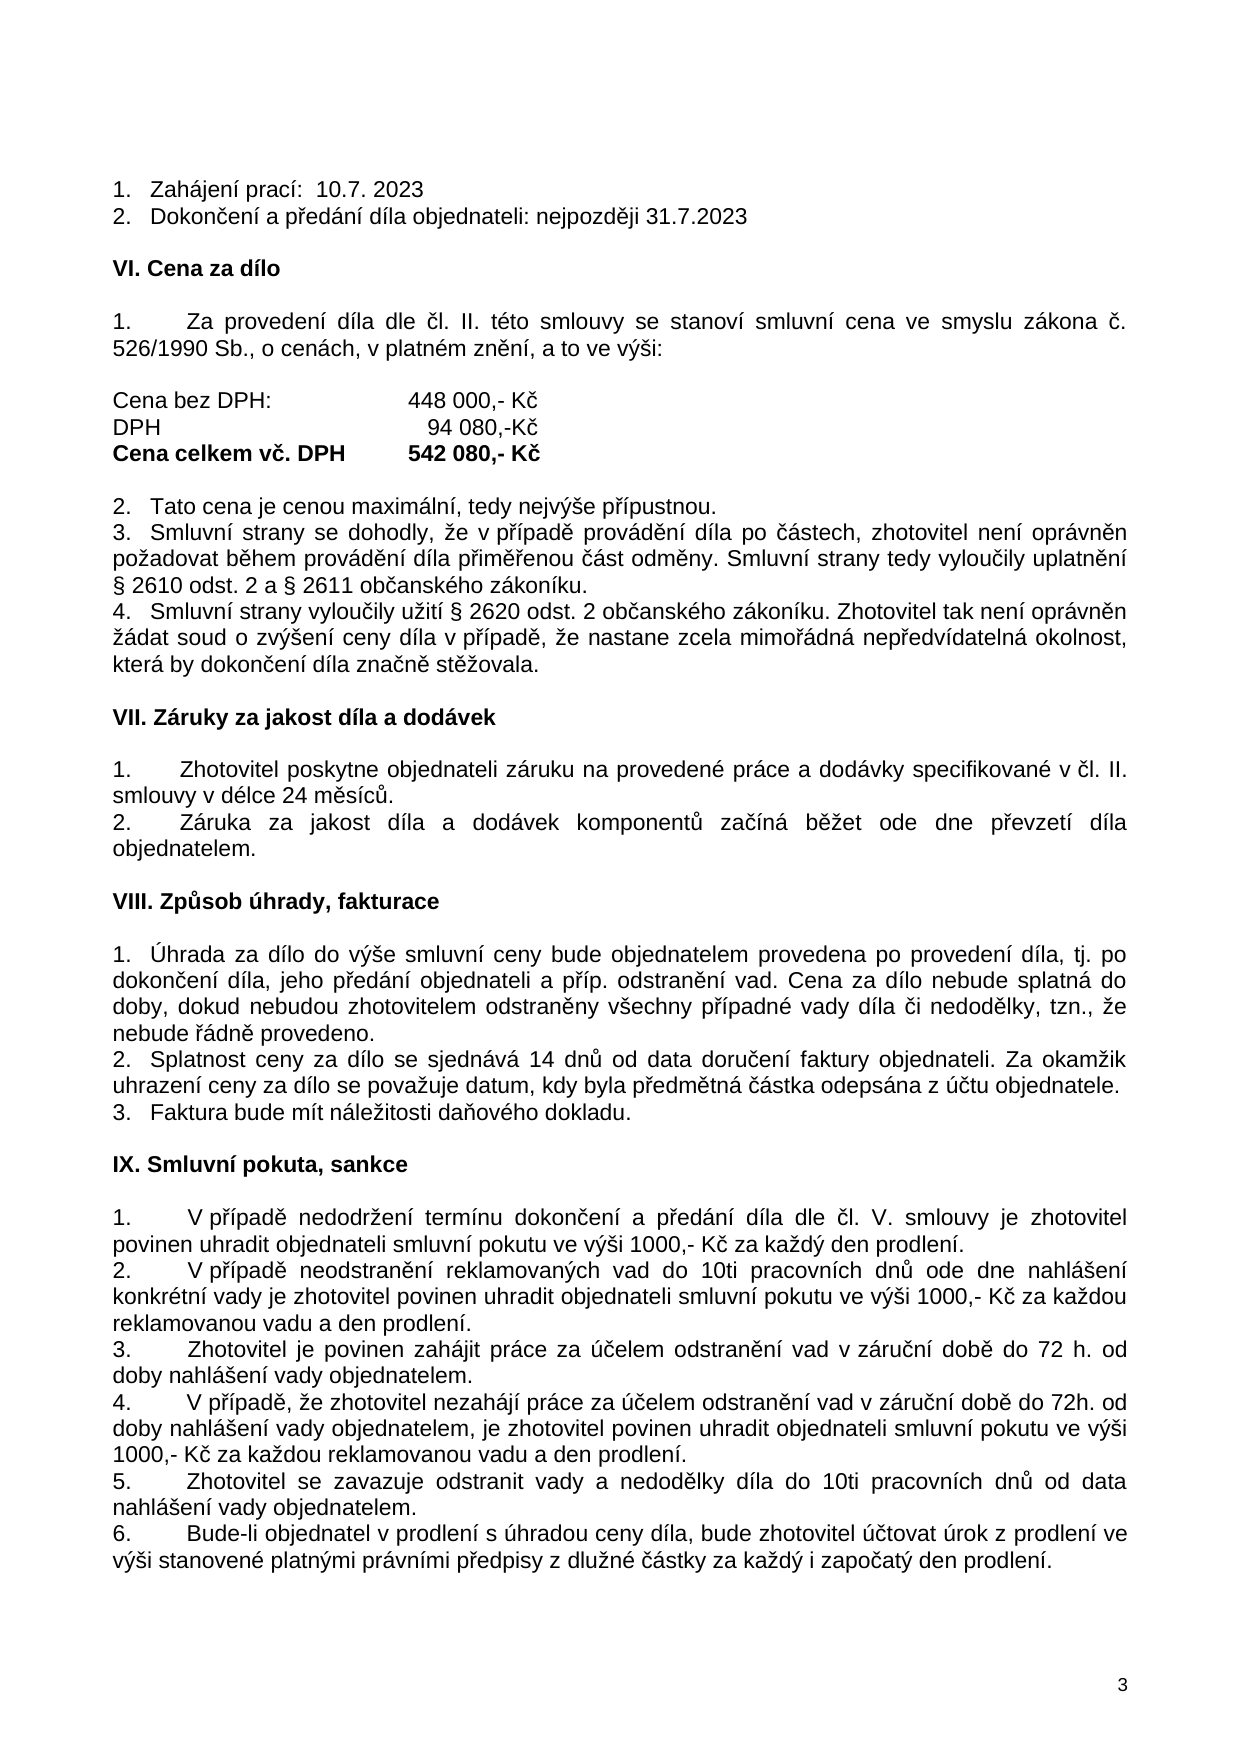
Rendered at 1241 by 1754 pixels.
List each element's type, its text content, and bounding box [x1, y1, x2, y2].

text VII. Záruky za jakost díla a dodávek [112, 703, 1128, 730]
list Záruka za jakost díla a dodávek komponentů začíná běžet ode dne převzetí díla objednatelem. [112, 809, 1128, 862]
text 5. Zhotovitel se zavazuje odstranit vady a nedodělky díla do 10ti pracovních dnů od data nahlášení vady objednatelem. [112, 1468, 1128, 1520]
text IX. Smluvní pokuta, sankce [112, 1151, 1128, 1178]
list Tato cena je cenou maximální, tedy nejvýše přípustnou. [112, 493, 1128, 519]
list Zhotovitel je povinen zahájit práce za účelem odstranění vad v záruční době do 72 h. od doby nahlášení vady objednatelem. [112, 1336, 1128, 1389]
list Smluvní strany vyloučily užití § 2620 odst. 2 občanského zákoníku. Zhotovitel tak není oprávněn žádat soud o zvýšení ceny díla v případě, že nastane zcela mimořádná nepředvídatelná okolnost, která by dokončení díla značně stěžovala. [112, 598, 1128, 677]
list Dokončení a předání díla objednateli: nejpozději 31.7.2023 [112, 203, 1128, 229]
text DPH 94 080,-Kč [112, 413, 1128, 440]
text 4. V případě, že zhotovitel nezahájí práce za účelem odstranění vad v záruční době do 72h. od doby nahlášení vady objednatelem, je zhotovitel povinen uhradit objednateli smluvní pokutu ve výši 1000,- Kč za každou reklamovanou vadu a den prodlení. [112, 1389, 1128, 1468]
list V případě nedodržení termínu dokončení a předání díla dle čl. V. smlouvy je zhotovitel povinen uhradit objednateli smluvní pokutu ve výši 1000,- Kč za každý den prodlení. [112, 1204, 1128, 1257]
text VIII. Způsob úhrady, fakturace [112, 888, 1128, 914]
list Faktura bude mít náležitosti daňového dokladu. [112, 1099, 1128, 1125]
list Úhrada za dílo do výše smluvní ceny bude objednatelem provedena po provedení díla, tj. po dokončení díla, jeho předání objednateli a příp. odstranění vad. Cena za dílo nebude splatná do doby, dokud nebudou zhotovitelem odstraněny všechny případné vady díla či nedodělky, tzn., že nebude řádně provedeno. [112, 941, 1128, 1046]
list Splatnost ceny za dílo se sjednává 14 dnů od data doručení faktury objednateli. Za okamžik uhrazení ceny za dílo se považuje datum, kdy byla předmětná částka odepsána z účtu objednatele. [112, 1046, 1128, 1099]
list Zahájení prací: 10.7. 2023 [112, 176, 1128, 203]
text 6. Bude-li objednatel v prodlení s úhradou ceny díla, bude zhotovitel účtovat úrok z prodlení ve výši stanovené platnými právními předpisy z dlužné částky za každý i započatý den prodlení. [112, 1520, 1128, 1573]
text Cena celkem vč. DPH 542 080,- Kč [112, 440, 1128, 466]
text Cena bez DPH: 448 000,- Kč [112, 387, 1128, 413]
list V případě neodstranění reklamovaných vad do 10ti pracovních dnů ode dne nahlášení konkrétní vady je zhotovitel povinen uhradit objednateli smluvní pokutu ve výši 1000,- Kč za každou reklamovanou vadu a den prodlení. [112, 1257, 1128, 1336]
list Zhotovitel poskytne objednateli záruku na provedené práce a dodávky specifikované v čl. II. smlouvy v délce 24 měsíců. [112, 756, 1128, 809]
list Smluvní strany se dohodly, že v případě provádění díla po částech, zhotovitel není oprávněn požadovat během provádění díla přiměřenou část odměny. Smluvní strany tedy vyloučily uplatnění § 2610 odst. § 2611 občanského zákoníku. [112, 519, 1128, 598]
text VI. Cena za dílo [112, 255, 1128, 282]
text 1. Za provedení díla dle čl. II. této smlouvy se stanoví smluvní cena ve smyslu zákona č. 526/1990 Sb., o cenách, v platném znění, a to ve výši: [112, 308, 1128, 361]
